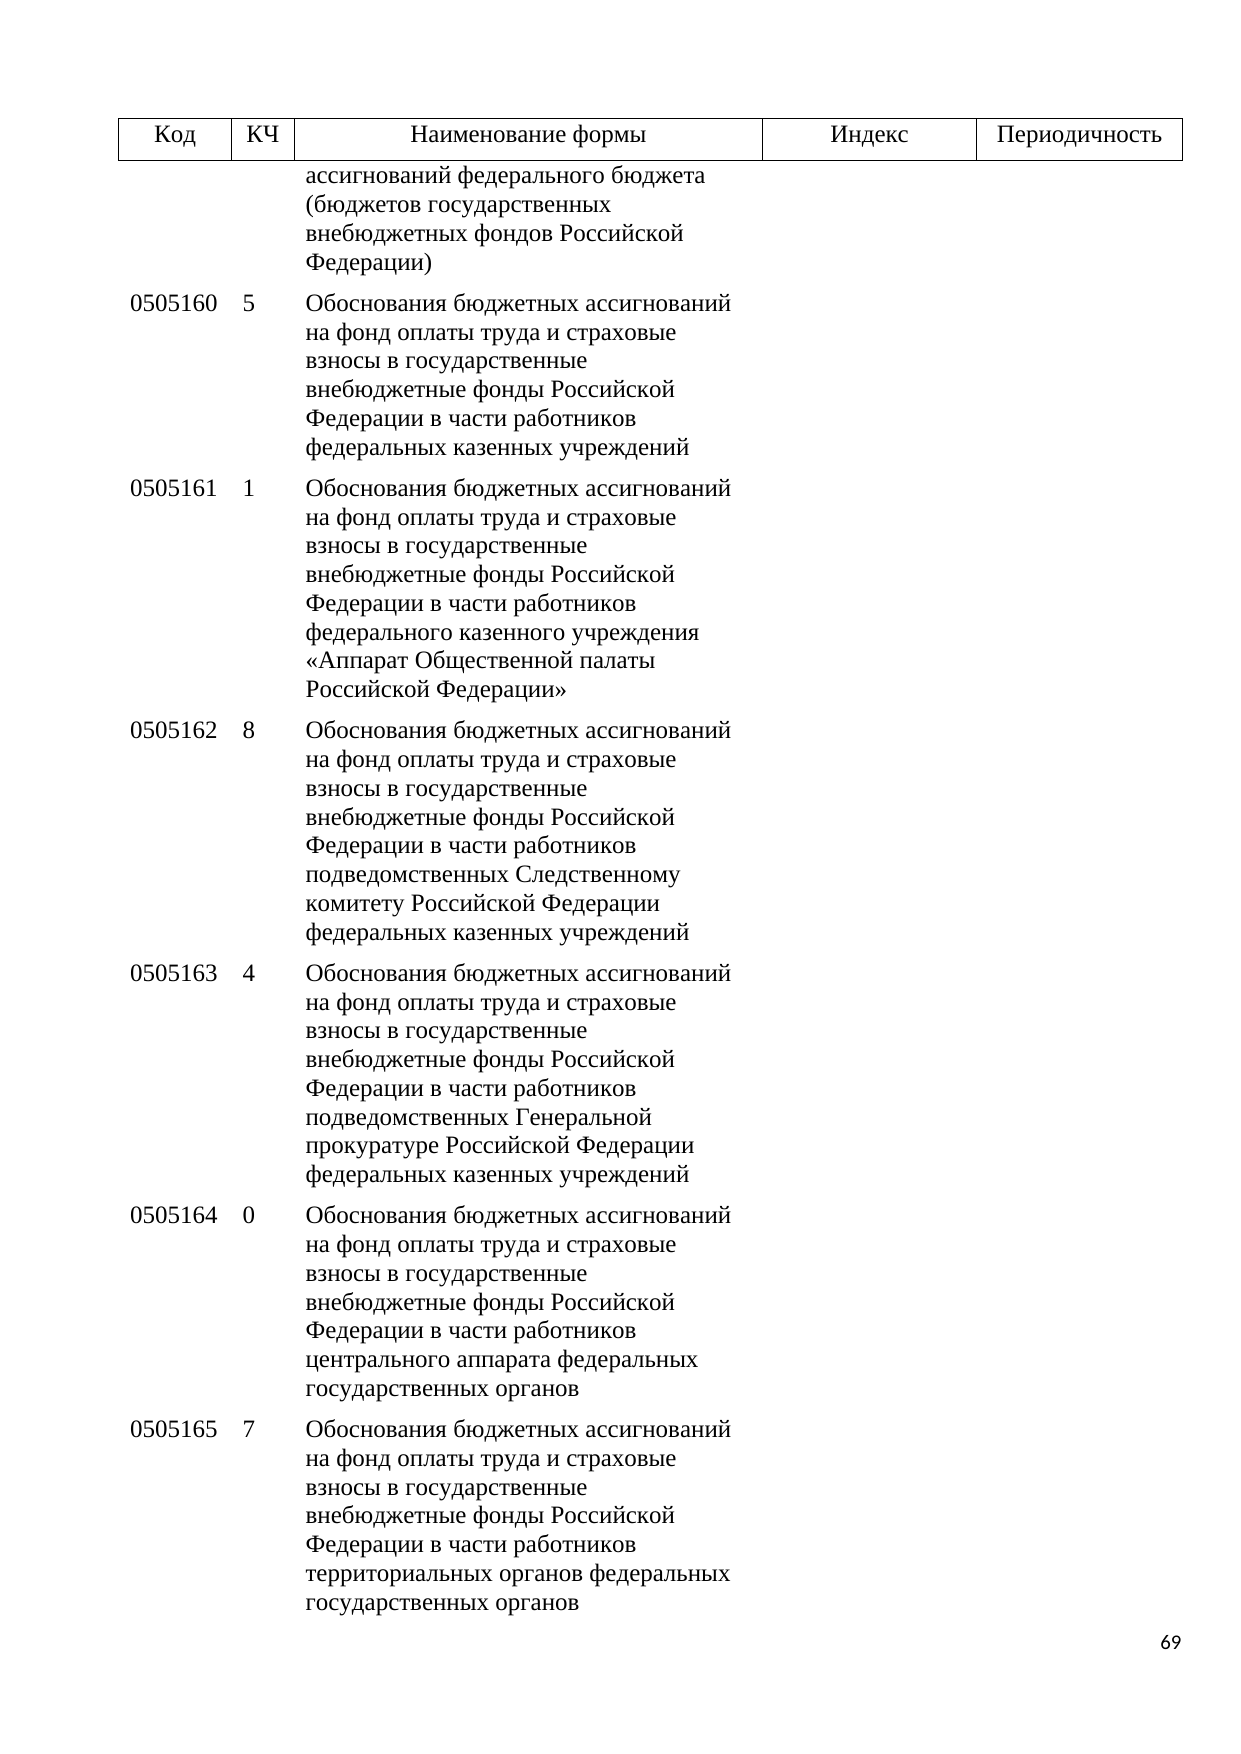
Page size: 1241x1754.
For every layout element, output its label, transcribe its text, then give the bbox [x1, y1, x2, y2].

table_header Индекс [763, 119, 976, 160]
table_header Код [119, 119, 231, 160]
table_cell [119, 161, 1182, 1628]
table_header КЧ [232, 119, 294, 160]
table_header Периодичность [977, 119, 1182, 160]
table_header Наименование формы [295, 119, 762, 160]
